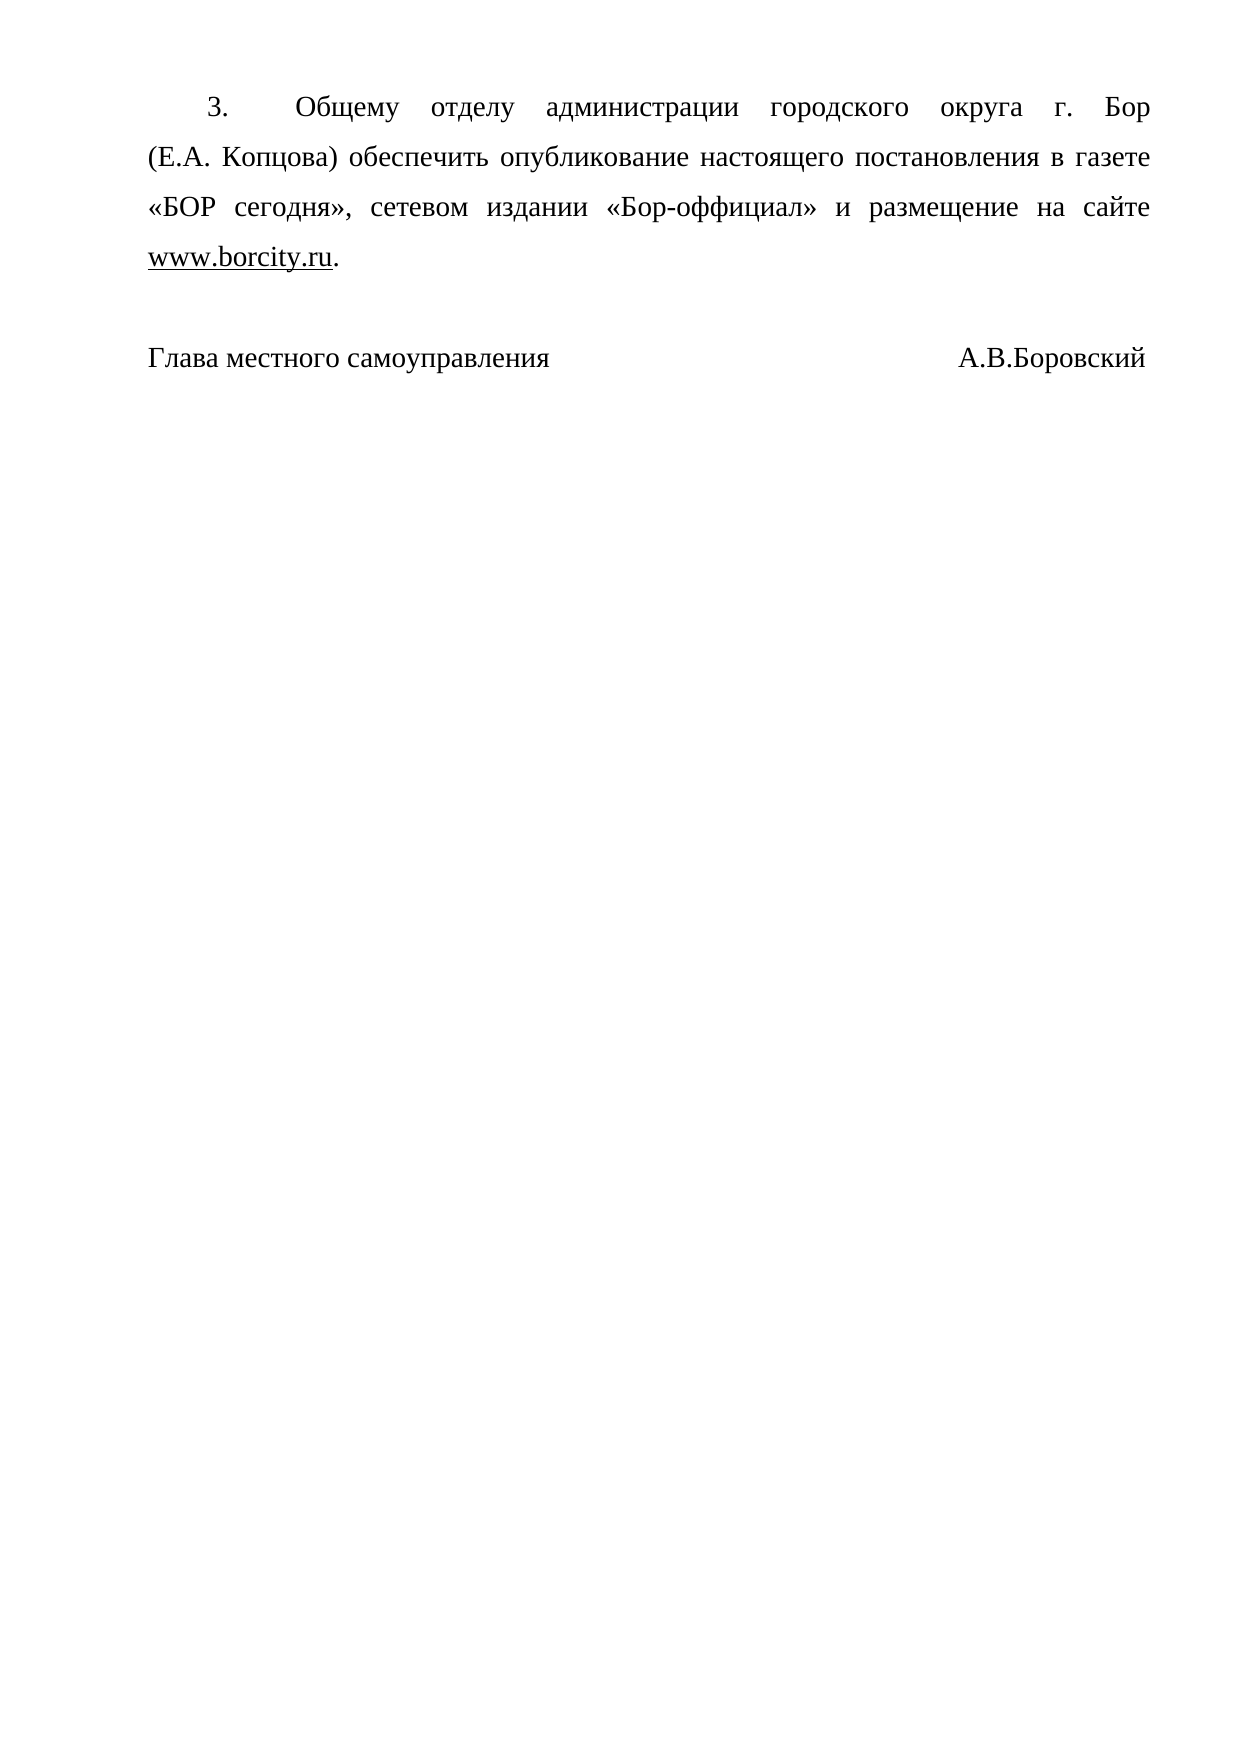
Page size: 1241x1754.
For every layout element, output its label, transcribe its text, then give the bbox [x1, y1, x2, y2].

text Глава местного самоуправления А.В.Боровский [148, 340, 1152, 374]
list Общему отделу администрации городского округа г. Бор (Е.А. Копцова) обеспечить опубликование настоящего постановления в газете «БОР сегодня», сетевом издании «Бор-оффициал» и размещение на сайте www.borcity.ru. [148, 89, 1152, 273]
